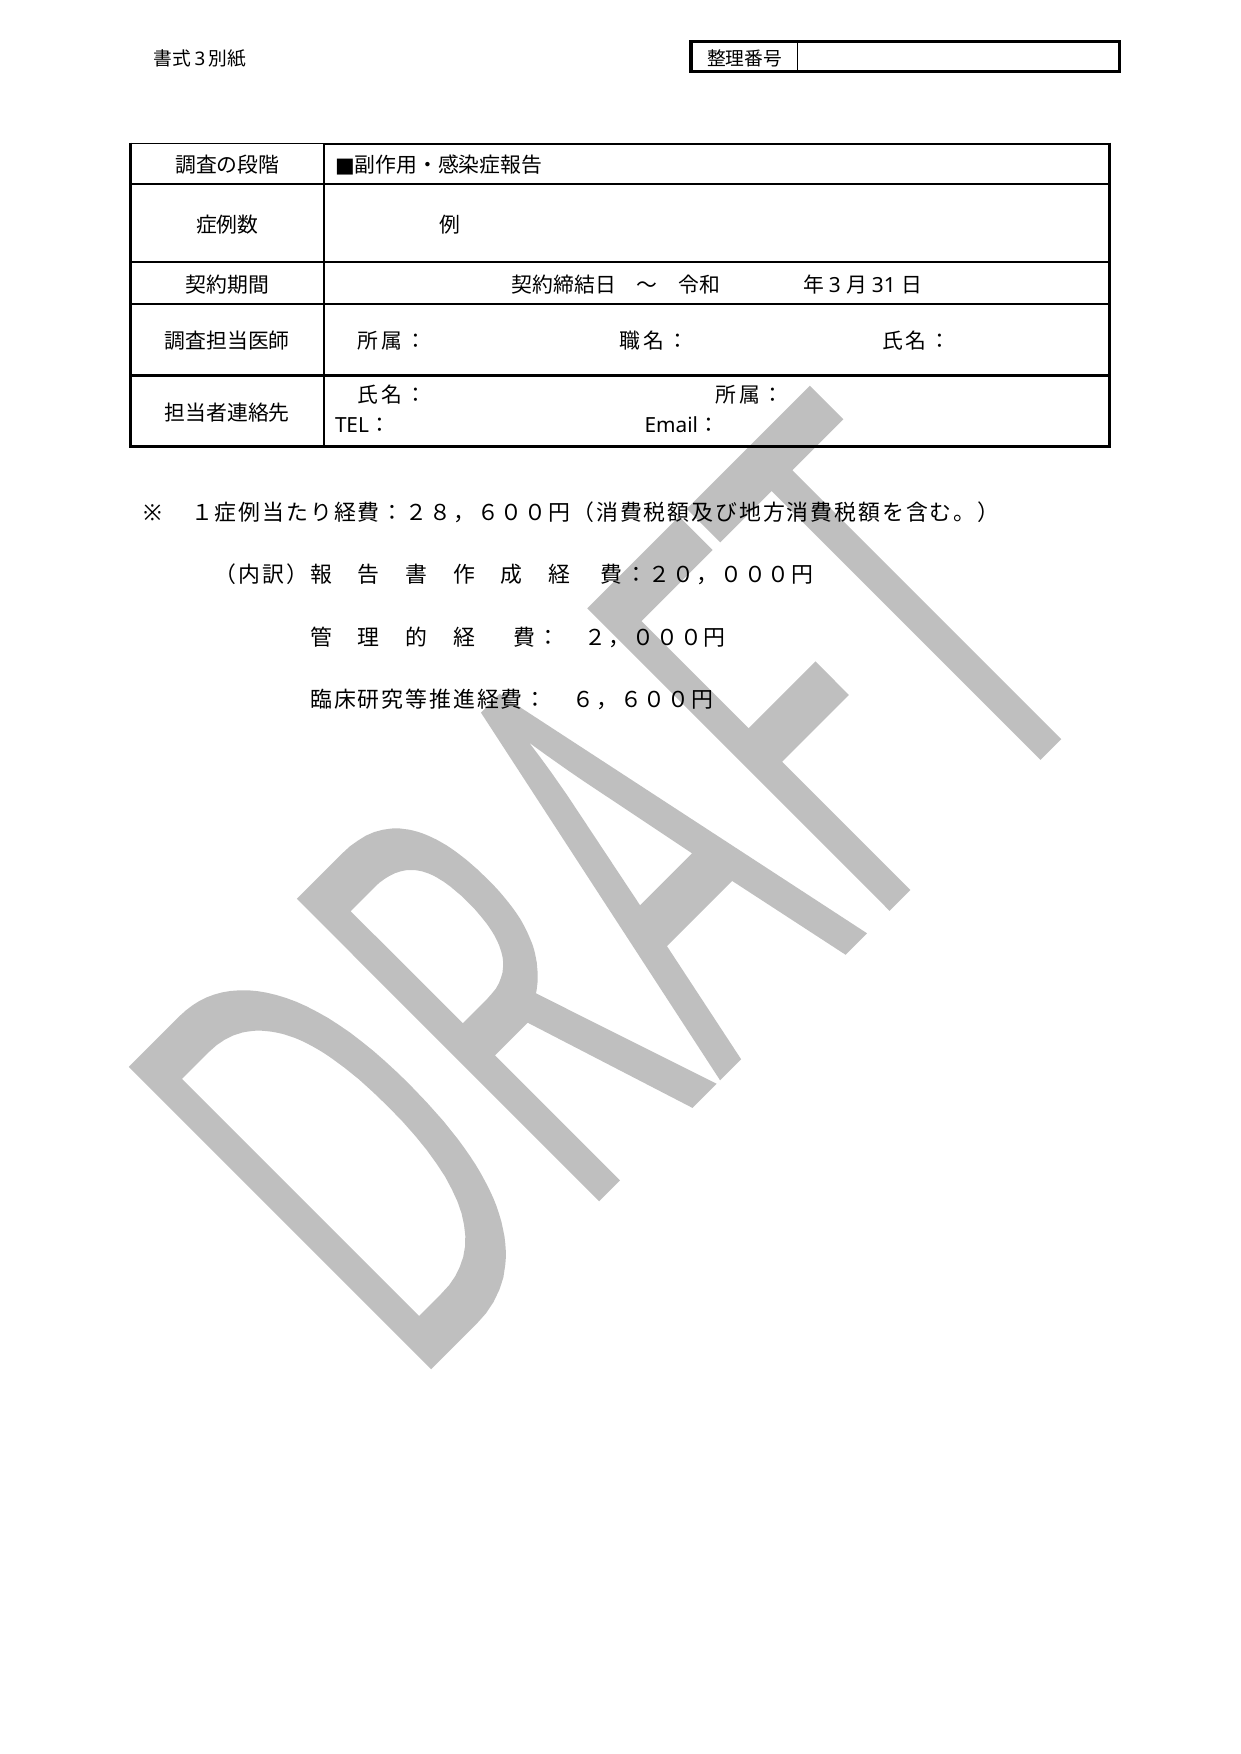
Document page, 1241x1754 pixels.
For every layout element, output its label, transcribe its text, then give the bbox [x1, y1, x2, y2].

table_cell 契約締結日 ～ 令和 年 3 月 31 日 [325, 263, 1108, 303]
table_cell ■副作用・感染症報告 [325, 145, 1108, 183]
table_cell 調査担当医師 [132, 305, 323, 374]
table_cell 症例数 [132, 185, 323, 261]
table_cell 契約期間 [132, 263, 323, 303]
list （内訳）報告書作成経費：２０，０００円 [181, 542, 1097, 604]
table_cell 担当者連絡先 [132, 377, 323, 445]
table_cell 氏名： 所属： TEL： Email： [325, 377, 1108, 445]
list 管理的経費： ２，０００円 [181, 604, 1097, 667]
list １症例当たり経費：２８，６００円（消費税額及び地方消費税額を含む。） [143, 479, 1097, 542]
table_cell 調査の段階 [132, 144, 323, 183]
table_cell 所属： 職名： 氏名： [325, 305, 1108, 374]
list 臨床研究等推進経費： ６，６００円 [181, 667, 1097, 729]
table_cell 例 [325, 185, 1108, 261]
